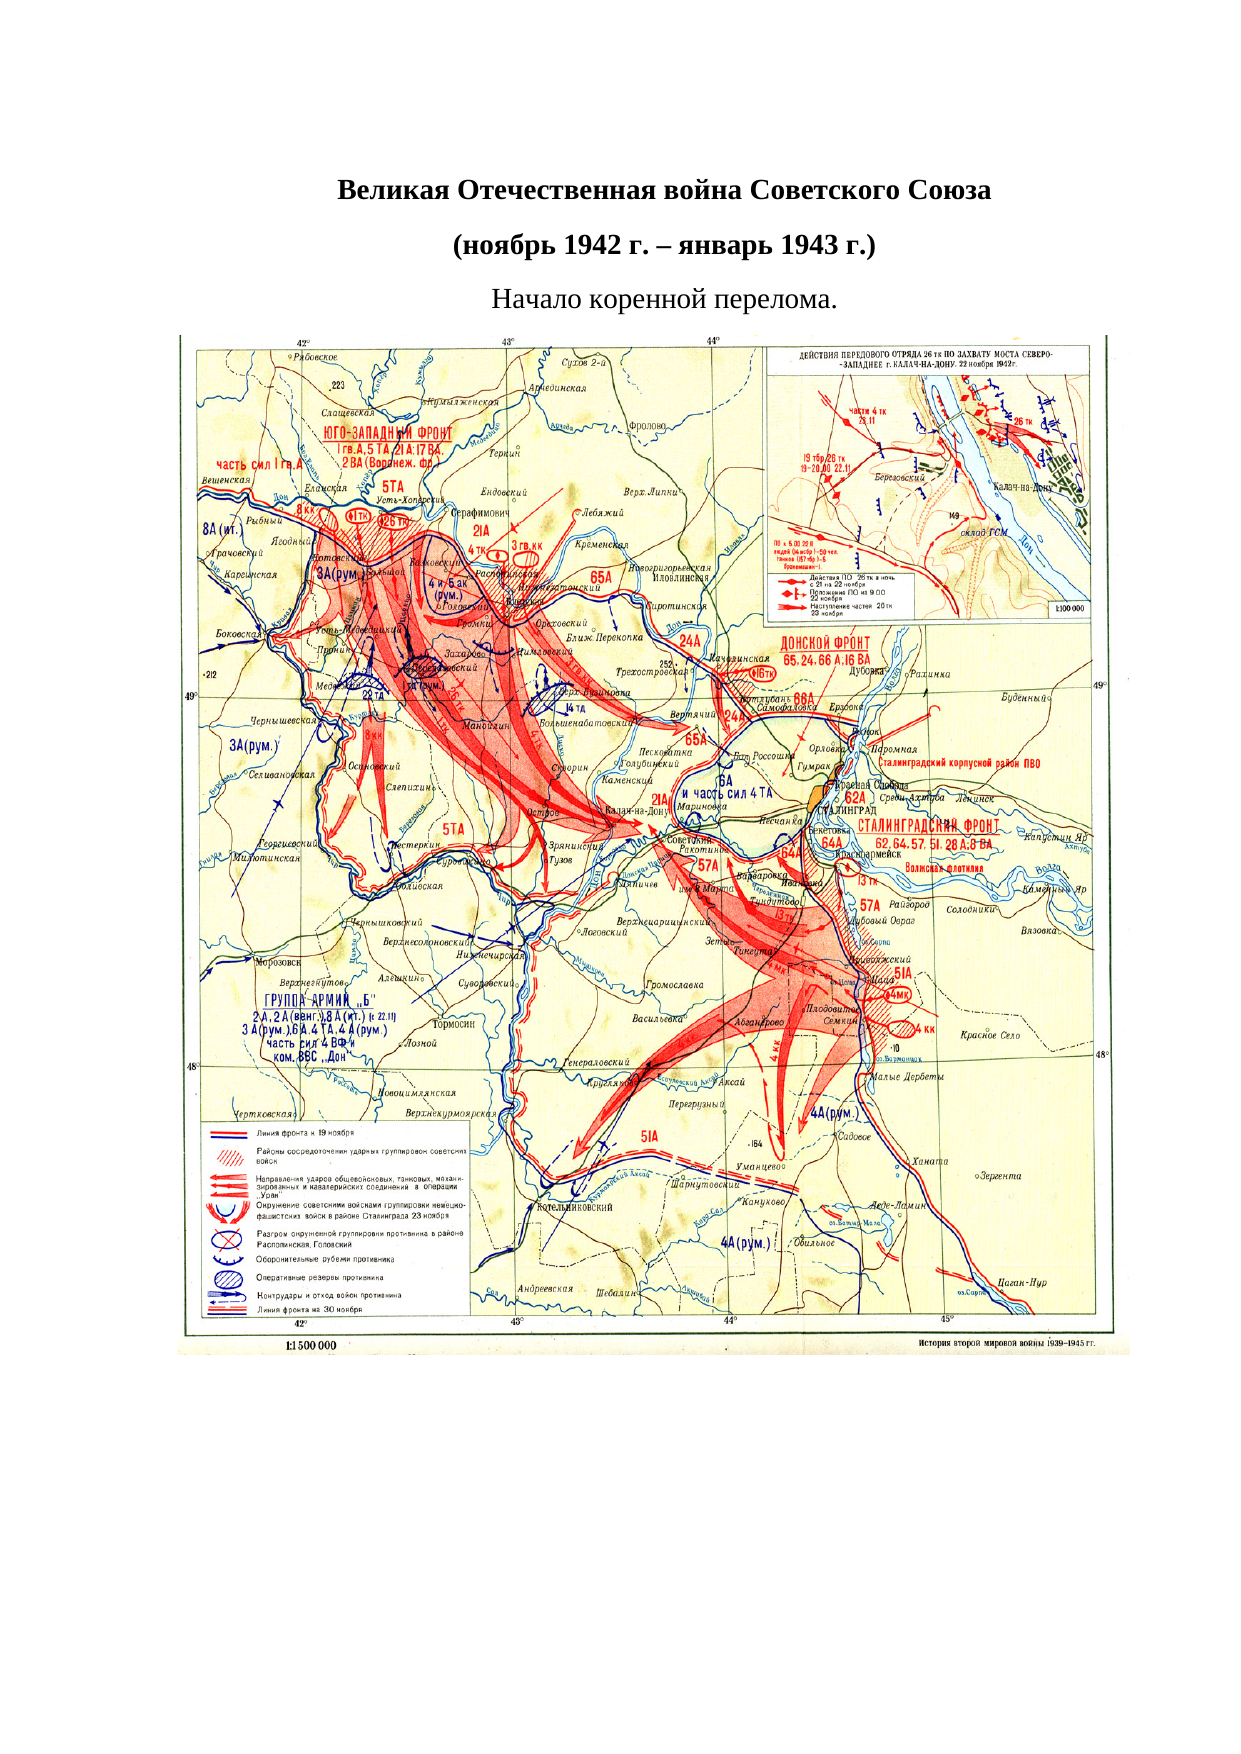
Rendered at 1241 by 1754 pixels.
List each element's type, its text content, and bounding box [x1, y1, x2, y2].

picture [177, 335, 1131, 1355]
text Начало коренной перелома. [177, 281, 1152, 315]
text (ноябрь 1942 г. – январь 1943 г.) [177, 227, 1152, 260]
text Великая Отечественная война Советского Союза [177, 172, 1152, 206]
